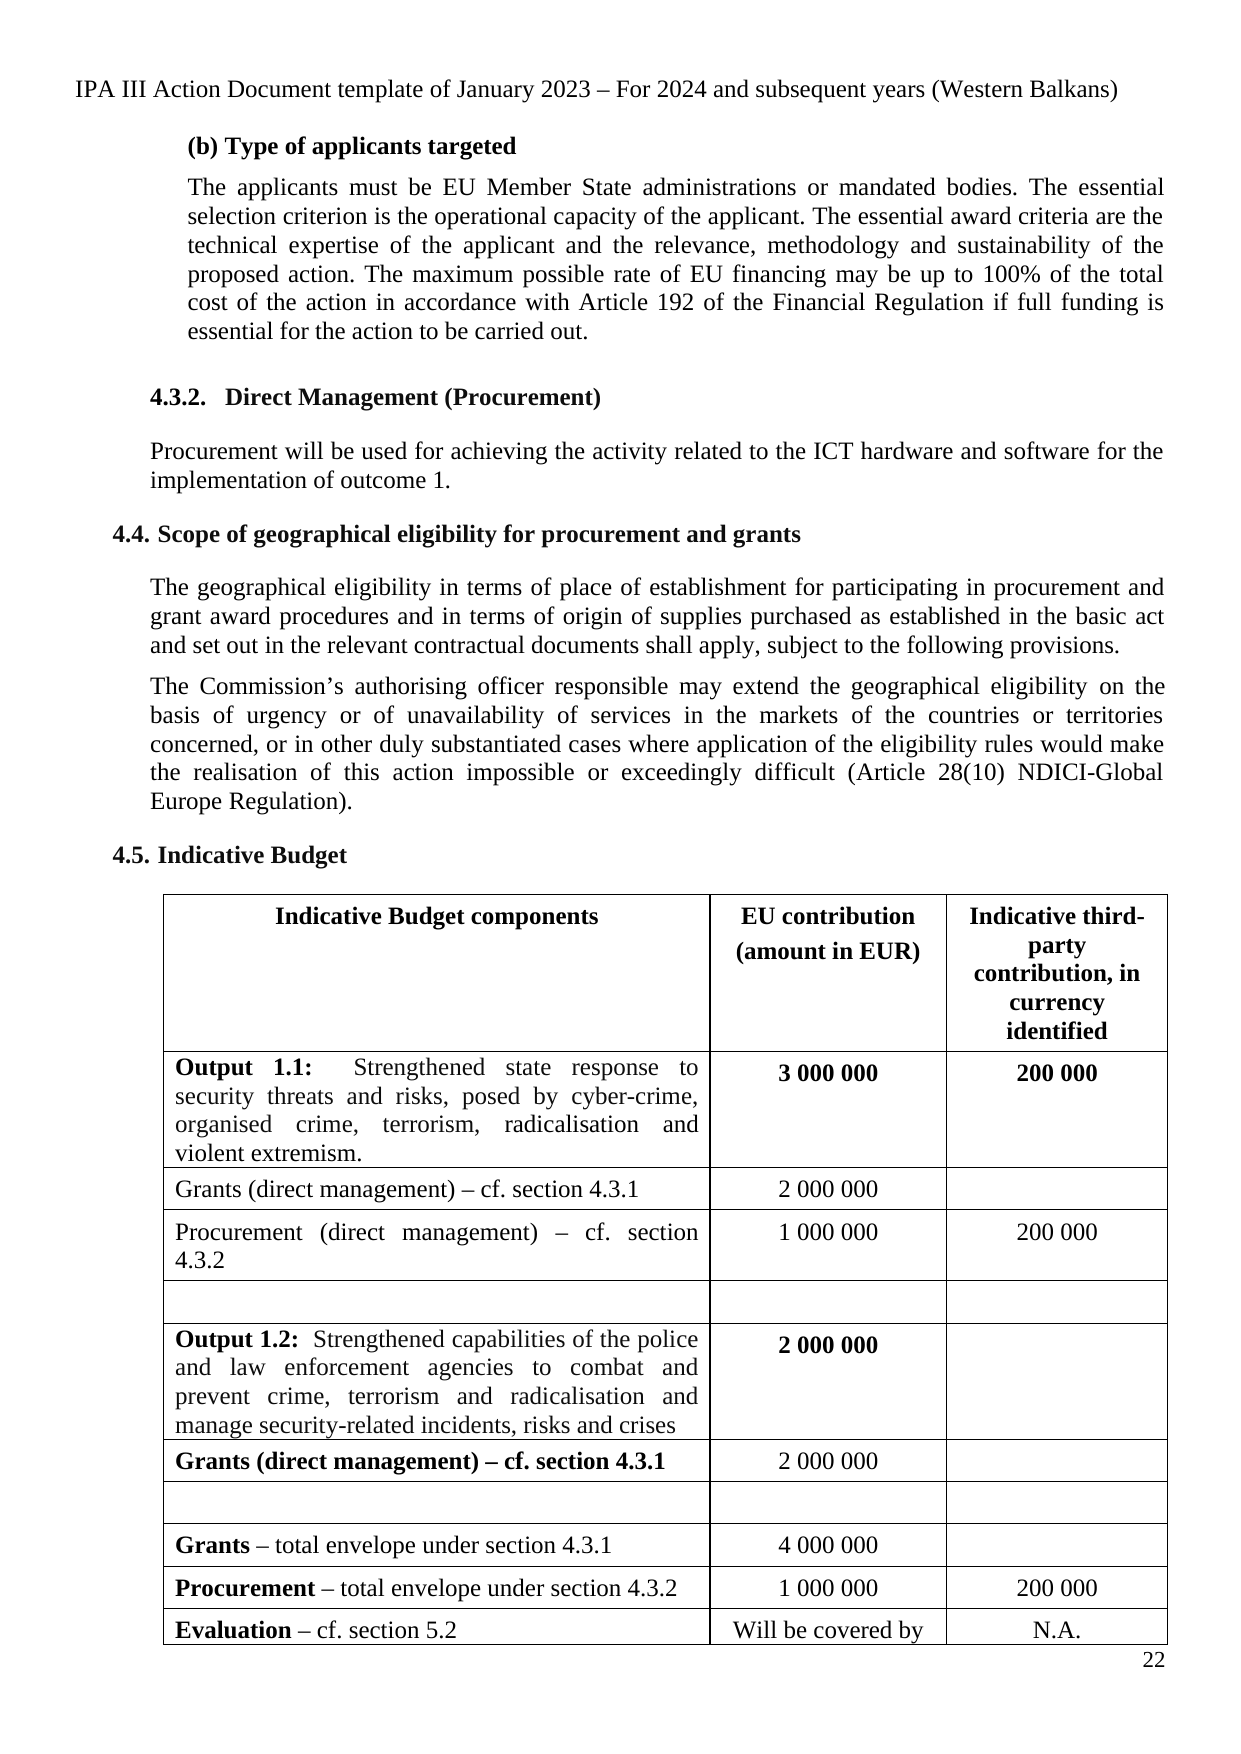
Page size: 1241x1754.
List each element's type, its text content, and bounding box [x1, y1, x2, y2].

subtitle Direct Management (Procurement) [150, 382, 1165, 411]
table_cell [164, 1609, 709, 1644]
table_cell [711, 1482, 946, 1523]
table_cell 200 000 [947, 1567, 1167, 1608]
table_cell 1 000 000 [711, 1567, 946, 1608]
table_cell [947, 1324, 1167, 1439]
table_cell Grants (direct management) – cf. section 4.3.1 [164, 1440, 709, 1481]
table_cell 200 000 [947, 1052, 1167, 1167]
table_cell Grants (direct management) – cf. section 4.3.1 [164, 1168, 709, 1209]
table_header Indicative Budget components [164, 895, 709, 1051]
table_cell [164, 1482, 709, 1523]
table_cell [947, 1482, 1167, 1523]
subtitle Indicative Budget [112, 840, 1165, 869]
table_cell 1 000 000 [711, 1210, 946, 1280]
table_cell [711, 1281, 946, 1323]
text (b) Type of applicants targeted [187, 131, 1165, 160]
table_cell 2 000 000 [711, 1168, 946, 1209]
table_cell 200 000 [947, 1210, 1167, 1280]
table_cell 2 000 000 [711, 1440, 946, 1481]
table_cell 2 000 000 [711, 1324, 946, 1439]
text The Commission’s authorising officer responsible may extend the geographical eligibility on the basis of urgency or of unavailability of services in the markets of the countries or territories concerned, or in other duly substantiated cases where application of the eligibility rules would make the realisation of this action impossible or exceedingly difficult (Article 28(10) NDICI-Global Europe Regulation). [150, 671, 1165, 815]
table_cell N.A. [947, 1609, 1167, 1644]
table_cell Output 1.2: Strengthened capabilities of the police and law enforcement agencies to combat and prevent crime, terrorism and radicalisation and manage security-related incidents, risks and crises [164, 1324, 709, 1439]
table_cell [947, 1440, 1167, 1481]
table_cell [947, 1281, 1167, 1323]
table_header EU contribution (amount in EUR) [711, 895, 946, 1051]
table_cell [947, 1524, 1167, 1566]
table_cell Grants – total envelope under section 4.3.1 [164, 1524, 709, 1566]
table_cell Output 1.1: Strengthened state response to security threats and risks, posed by cyber-crime, organised crime, terrorism, radicalisation and violent extremism. [164, 1052, 709, 1167]
table_cell 4 000 000 [711, 1524, 946, 1566]
table_cell Procurement (direct management) – cf. section 4.3.2 [164, 1210, 709, 1280]
table_cell [947, 1168, 1167, 1209]
table_cell 3 000 000 [711, 1052, 946, 1167]
text The geographical eligibility in terms of place of establishment for participating in procurement and grant award procedures and in terms of origin of supplies purchased as established in the basic act and set out in the relevant contractual documents shall apply, subject to the following provisions. [150, 572, 1165, 659]
text Procurement will be used for achieving the activity related to the ICT hardware and software for the implementation of outcome 1. [150, 436, 1165, 494]
subtitle Scope of geographical eligibility for procurement and grants [112, 519, 1165, 547]
table_header Indicative third-party contribution, in currency identified [947, 895, 1167, 1051]
table_cell Procurement – total envelope under section 4.3.2 [164, 1567, 709, 1608]
table_cell [164, 1281, 709, 1323]
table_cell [711, 1609, 946, 1644]
